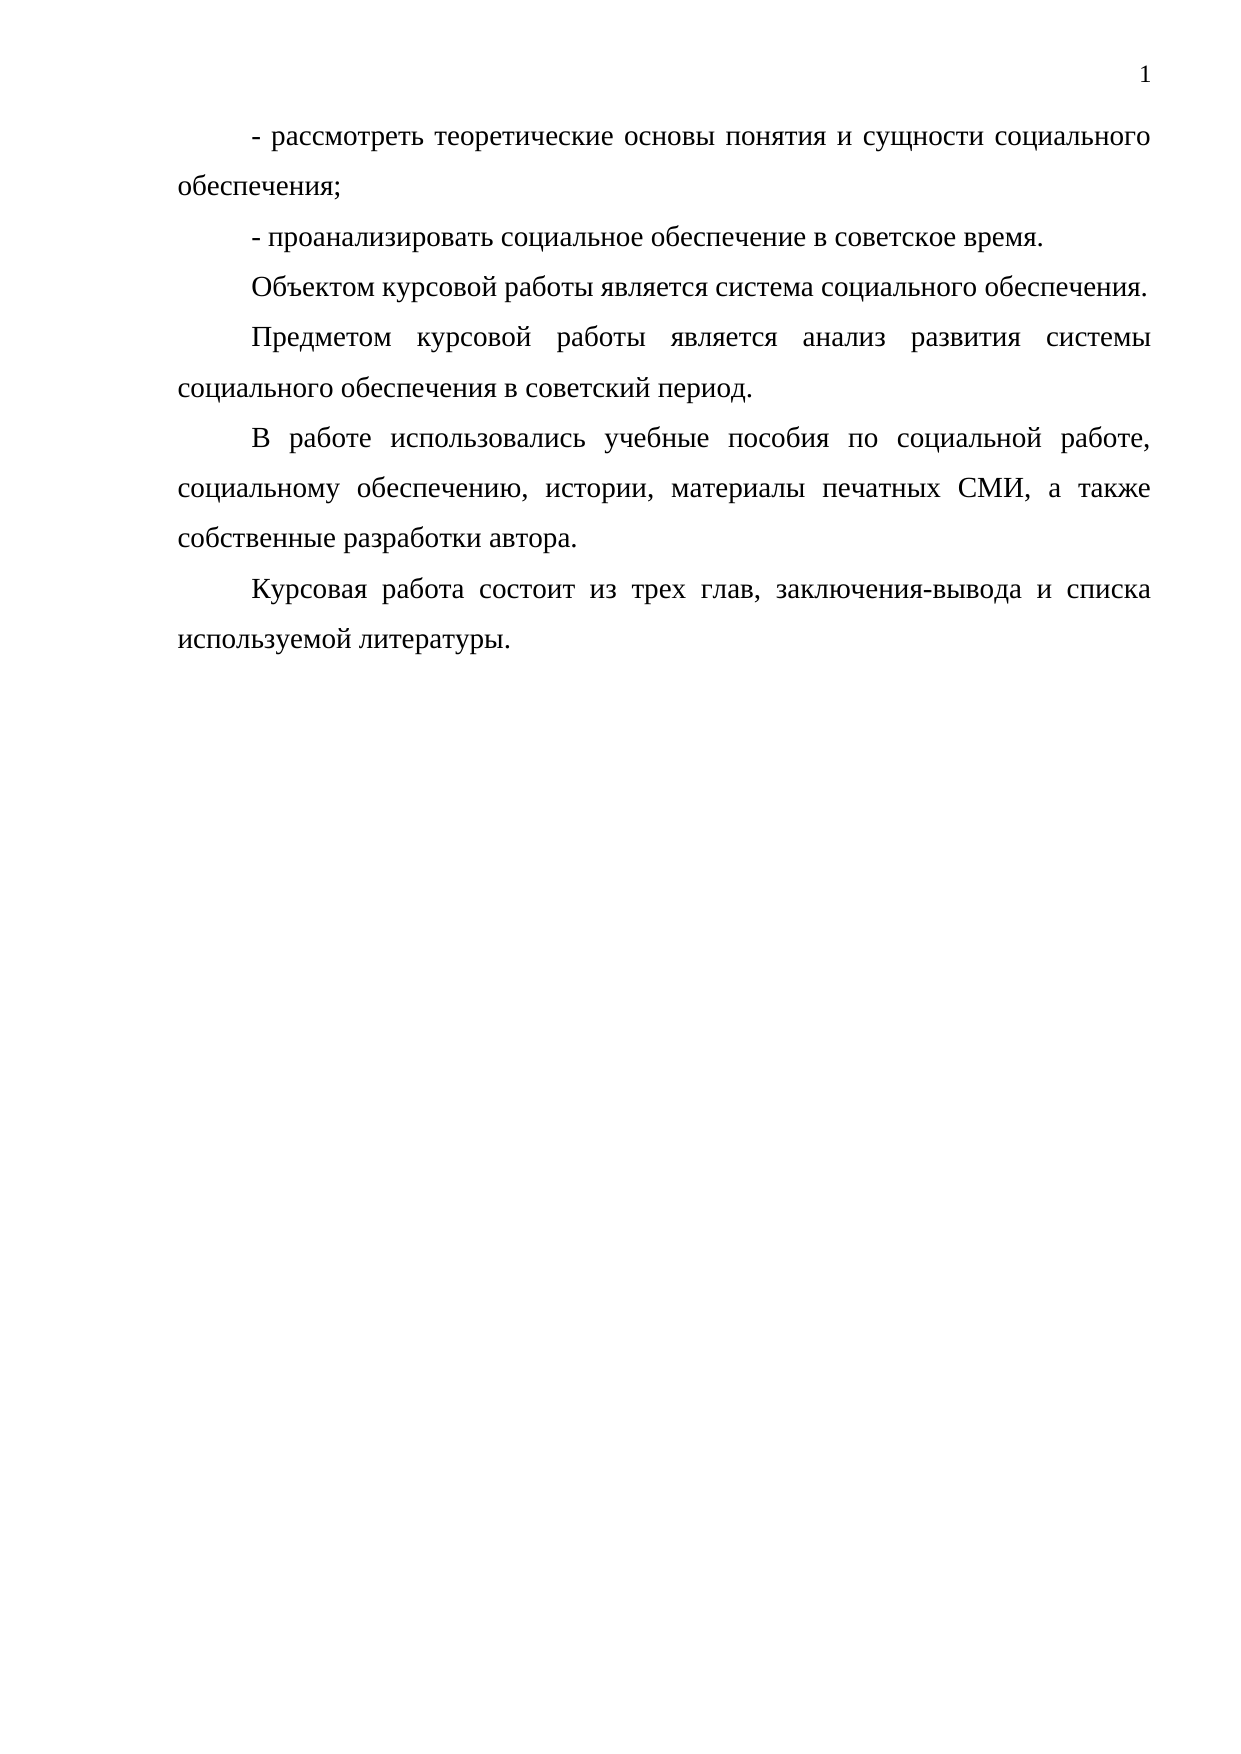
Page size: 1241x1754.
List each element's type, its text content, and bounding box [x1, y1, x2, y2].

text - проанализировать социальное обеспечение в советское время. [177, 219, 1152, 252]
text Предметом курсовой работы является анализ развития системы социального обеспечения в советский период. [177, 319, 1152, 403]
text - рассмотреть теоретические основы понятия и сущности социального обеспечения; [177, 118, 1152, 202]
text Объектом курсовой работы является система социального обеспечения. [177, 269, 1152, 303]
text Курсовая работа состоит из трех глав, заключения-вывода и списка используемой литературы. [177, 571, 1152, 655]
text В работе использовались учебные пособия по социальной работе, социальному обеспечению, истории, материалы печатных СМИ, а также собственные разработки автора. [177, 420, 1152, 554]
